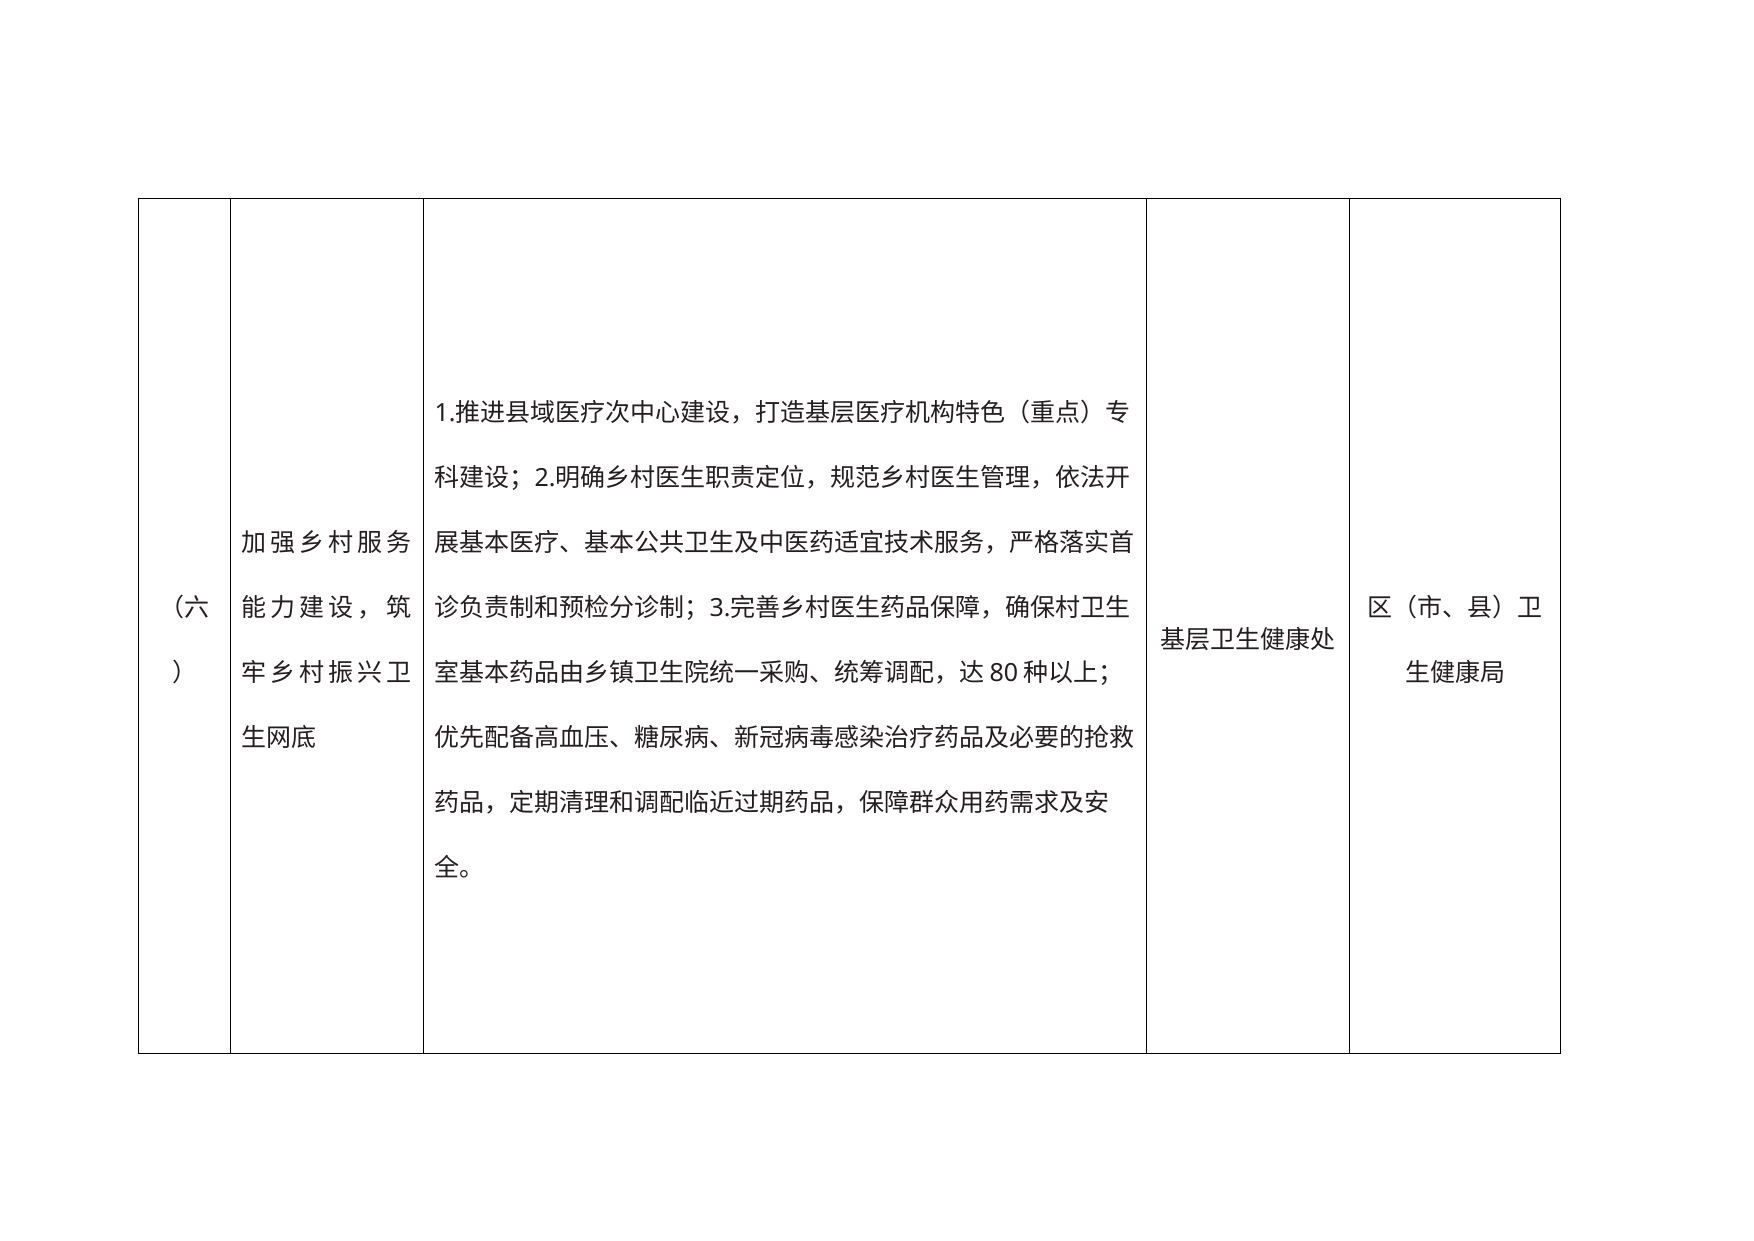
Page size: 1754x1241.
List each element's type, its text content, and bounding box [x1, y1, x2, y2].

table_cell 1.推进县域医疗次中心建设，打造基层医疗机构特色（重点）专科建设；2.明确乡村医生职责定位，规范乡村医生管理，依法开展基本医疗、基本公共卫生及中医药适宜技术服务，严格落实首诊负责制和预检分诊制；3.完善乡村医生药品保障，确保村卫生室基本药品由乡镇卫生院统一采购、统筹调配，达80种以上；优先配备高血压、糖尿病、新冠病毒感染治疗药品及必要的抢救药品，定期清理和调配临近过期药品，保障群众用药需求及安全。 [424, 199, 1146, 1053]
table_cell 区（市、县）卫生健康局 [1350, 199, 1560, 1053]
table_cell 基层卫生健康处 [1147, 199, 1349, 1053]
table_cell （六） [139, 199, 230, 1053]
table_cell 加强乡村服务能力建设，筑牢乡村振兴卫生网底 [231, 199, 423, 1053]
